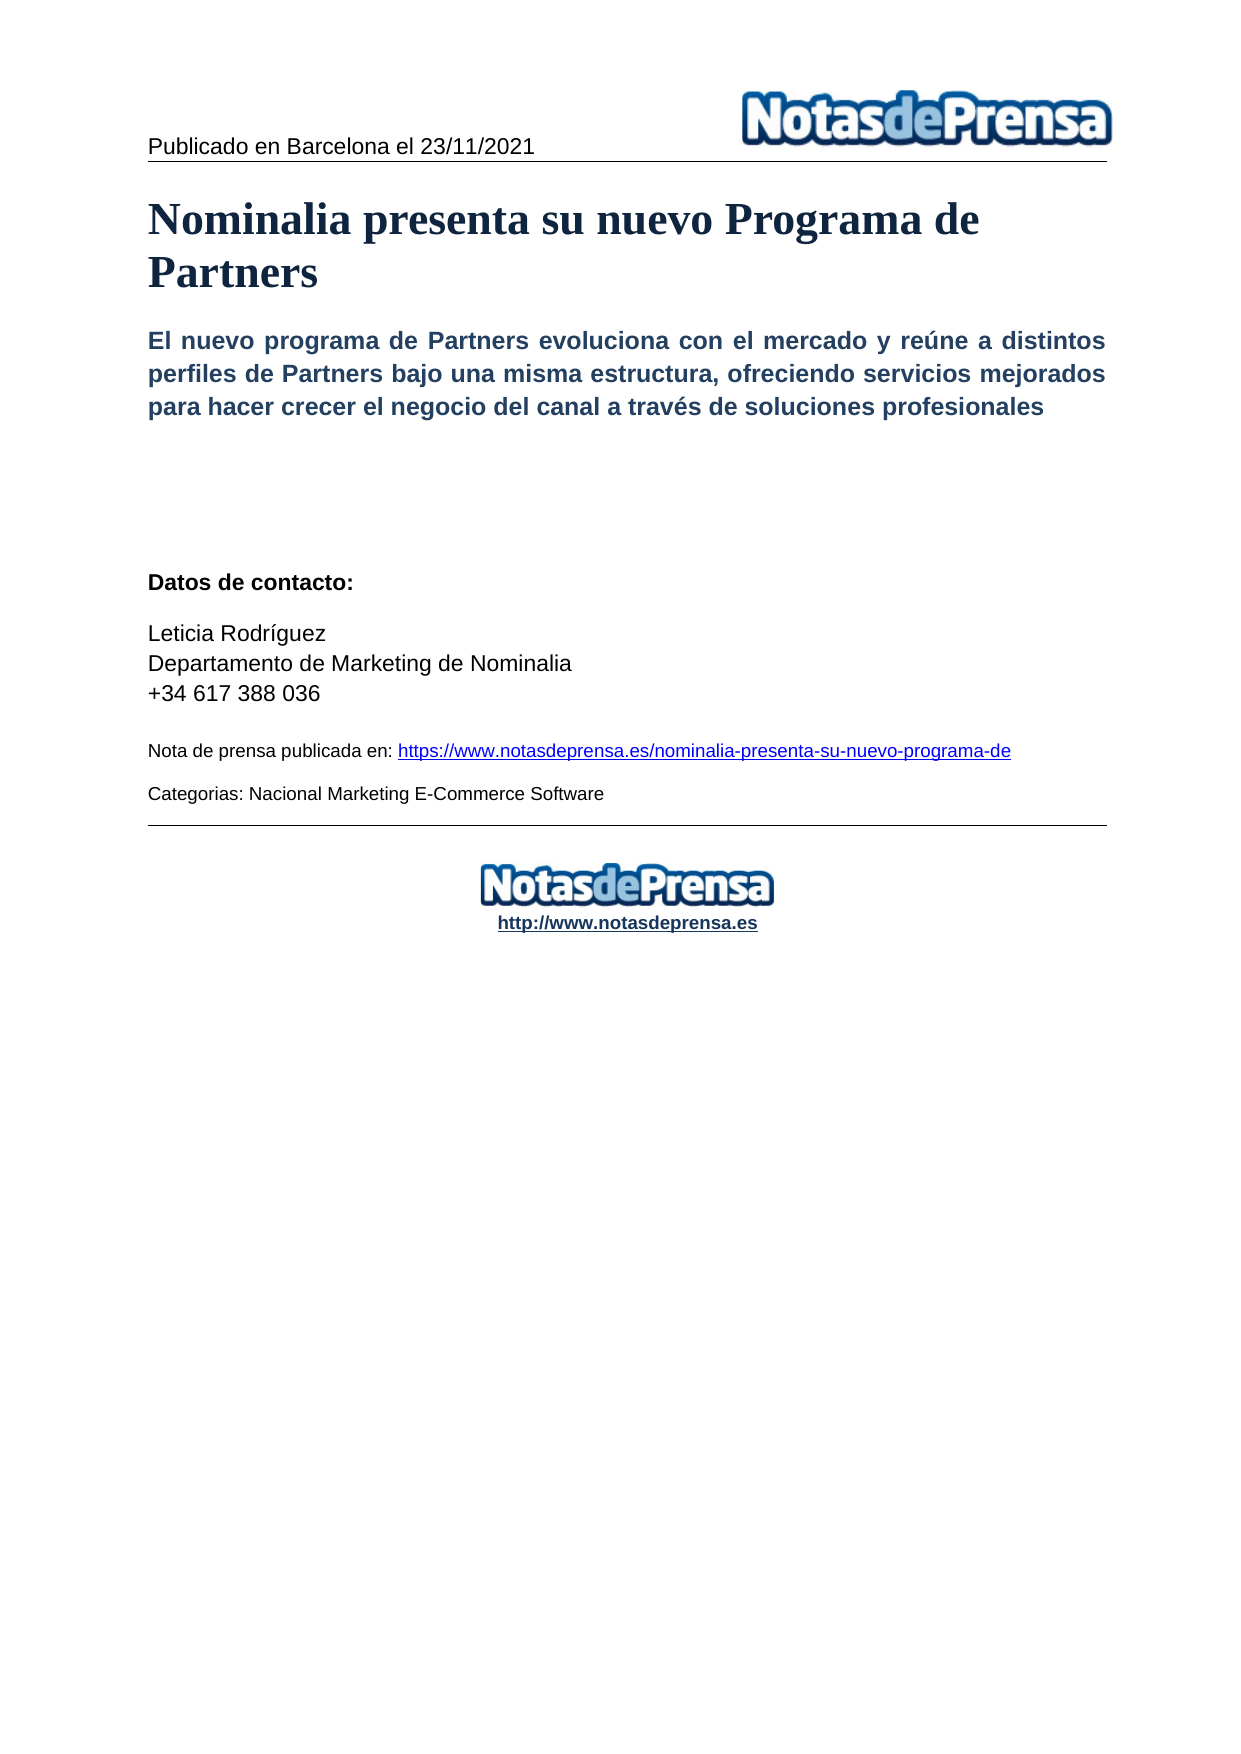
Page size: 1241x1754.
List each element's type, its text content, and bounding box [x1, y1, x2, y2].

text Categorias: Nacional Marketing E-Commerce Software [148, 783, 1107, 804]
text Publicado en Barcelona el 23/11/2021 [148, 133, 1107, 161]
text Datos de contacto: [148, 568, 1107, 595]
text http://www.notasdeprensa.es [148, 912, 1107, 934]
text Leticia Rodríguez [148, 619, 1063, 646]
text Departamento de Marketing de Nominalia [148, 650, 1063, 676]
subtitle Nominalia presenta su nuevo Programa de Partners [148, 192, 1107, 297]
text Nota de prensa publicada en: https://www.notasdeprensa.es/nominalia-presenta-su-nuevo-programa-de [148, 740, 1107, 762]
picture [742, 90, 1113, 148]
text +34 617 388 036 [148, 680, 1063, 706]
picture [480, 862, 775, 908]
subtitle El nuevo programa de Partners evoluciona con el mercado y reúne a distintos perfiles de Partners bajo una misma estructura, ofreciendo servicios mejorados para hacer crecer el negocio del canal a través de soluciones profesionales [148, 326, 1107, 421]
